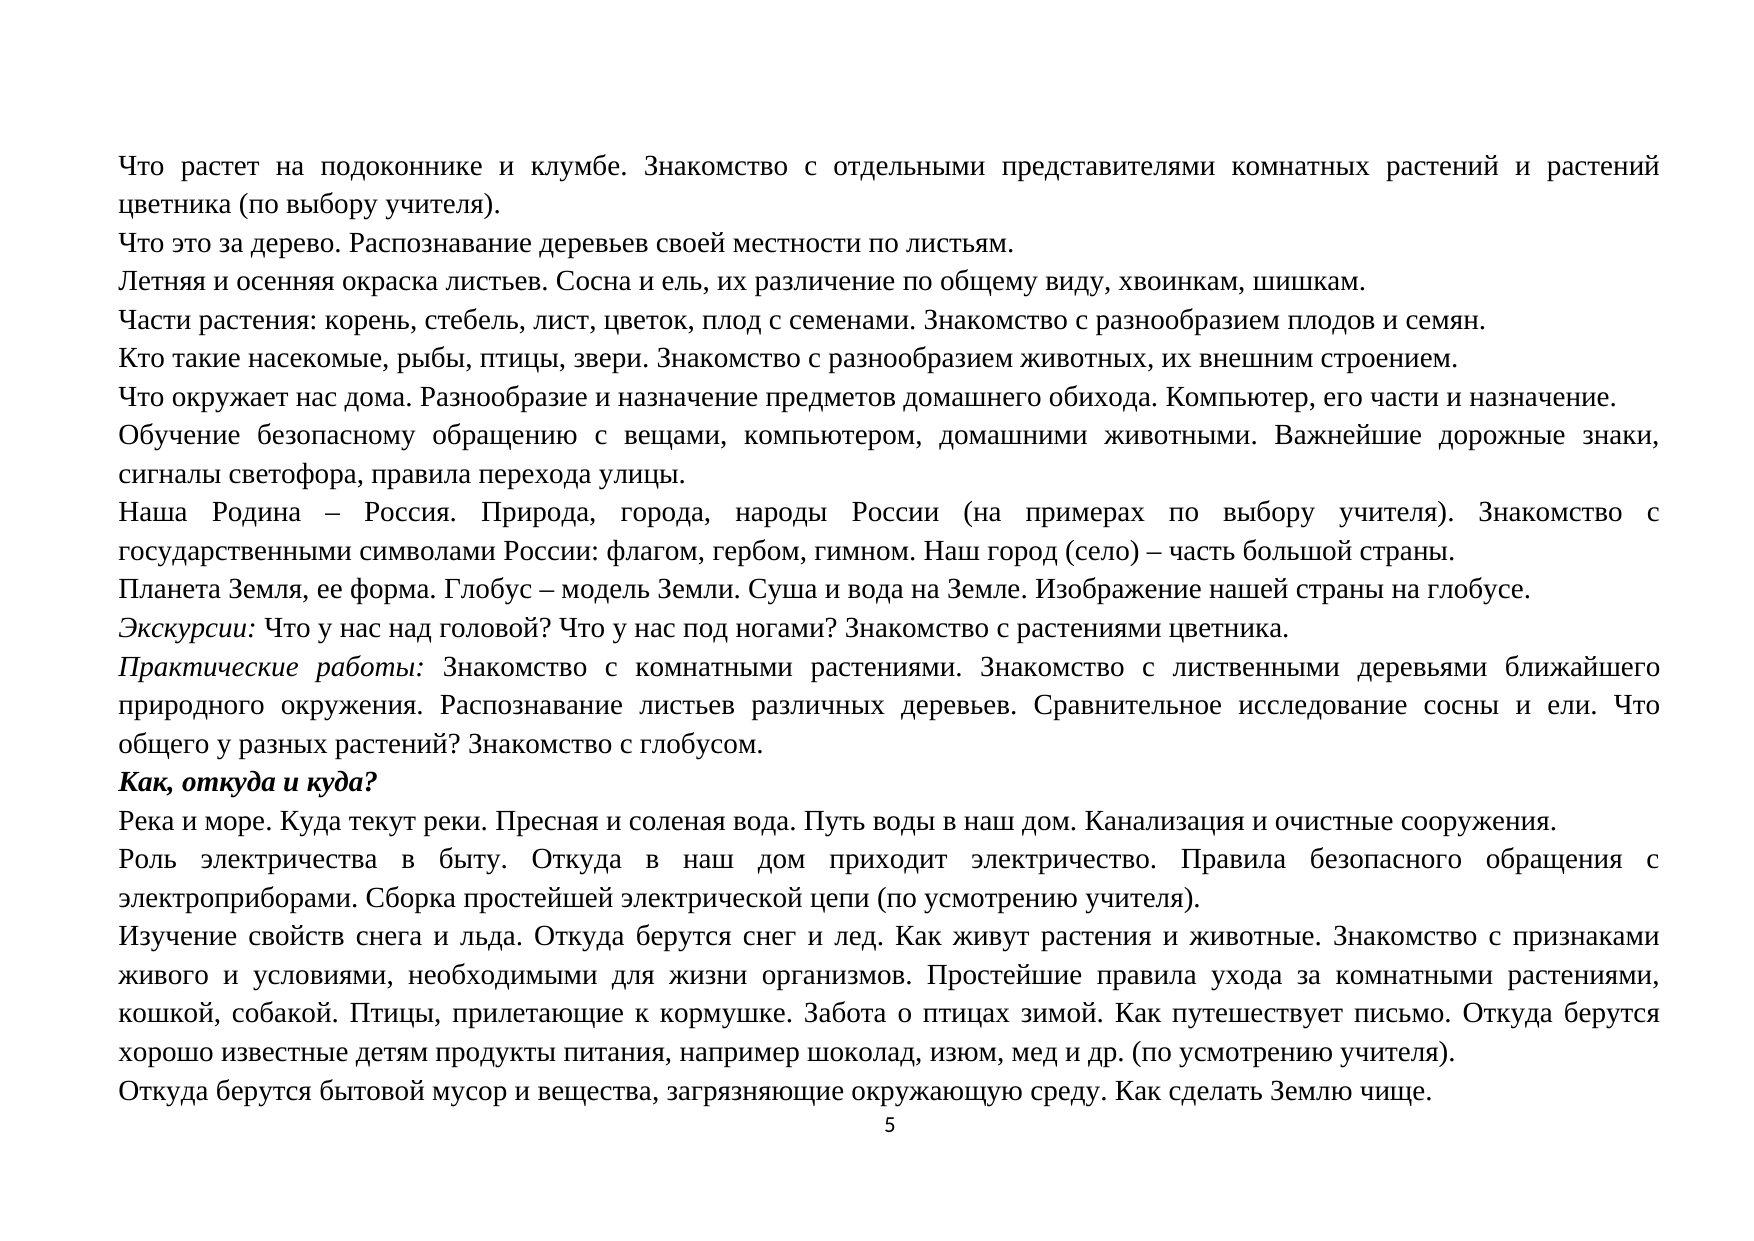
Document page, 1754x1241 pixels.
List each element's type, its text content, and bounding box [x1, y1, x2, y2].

text Как, откуда и куда? [118, 764, 1661, 798]
text Откуда берутся бытовой мусор и вещества, загрязняющие окружающую среду. Как сделать Землю чище. [118, 1073, 1661, 1106]
text Экскурсии: Что у нас над головой? Что у нас под ногами? Знакомство с растениями цветника. [118, 610, 1661, 644]
text Практические работы: Знакомство с комнатными растениями. Знакомство с лиственными деревьями ближайшего природного окружения. Распознавание листьев различных деревьев. Сравнительное исследование сосны и ели. Что общего у разных растений? Знакомство с глобусом. [118, 649, 1661, 759]
text Кто такие насекомые, рыбы, птицы, звери. Знакомство с разнообразием животных, их внешним строением. [118, 340, 1661, 374]
text Река и море. Куда текут реки. Пресная и соленая вода. Путь воды в наш дом. Канализация и очистные сооружения. [118, 803, 1661, 836]
text Что это за дерево. Распознавание деревьев своей местности по листьям. [118, 225, 1661, 258]
text Роль электричества в быту. Откуда в наш дом приходит электричество. Правила безопасного обращения с электроприборами. Сборка простейшей электрической цепи (по усмотрению учителя). [118, 841, 1661, 913]
text Что растет на подоконнике и клумбе. Знакомство с отдельными представителями комнатных растений и растений цветника (по выбору учителя). [118, 148, 1661, 220]
text Наша Родина – Россия. Природа, города, народы России (на примерах по выбору учителя). Знакомство с государственными символами России: флагом, гербом, гимном. Наш город (село) – часть большой страны. [118, 494, 1661, 567]
text Части растения: корень, стебель, лист, цветок, плод с семенами. Знакомство с разнообразием плодов и семян. [118, 302, 1661, 335]
text Что окружает нас дома. Разнообразие и назначение предметов домашнего обихода. Компьютер, его части и назначение. [118, 379, 1661, 412]
text Изучение свойств снега и льда. Откуда берутся снег и лед. Как живут растения и животные. Знакомство с признаками живого и условиями, необходимыми для жизни организмов. Простейшие правила ухода за комнатными растениями, кошкой, собакой. Птицы, прилетающие к кормушке. Забота о птицах зимой. Как путешествует письмо. Откуда берутся хорошо известные детям продукты питания, например шоколад, изюм, мед и др. (по усмотрению учителя). [118, 918, 1661, 1068]
text Обучение безопасному обращению с вещами, компьютером, домашними животными. Важнейшие дорожные знаки, сигналы светофора, правила перехода улицы. [118, 417, 1661, 489]
text Летняя и осенняя окраска листьев. Сосна и ель, их различение по общему виду, хвоинкам, шишкам. [118, 263, 1661, 297]
text Планета Земля, ее форма. Глобус – модель Земли. Суша и вода на Земле. Изображение нашей страны на глобусе. [118, 572, 1661, 605]
